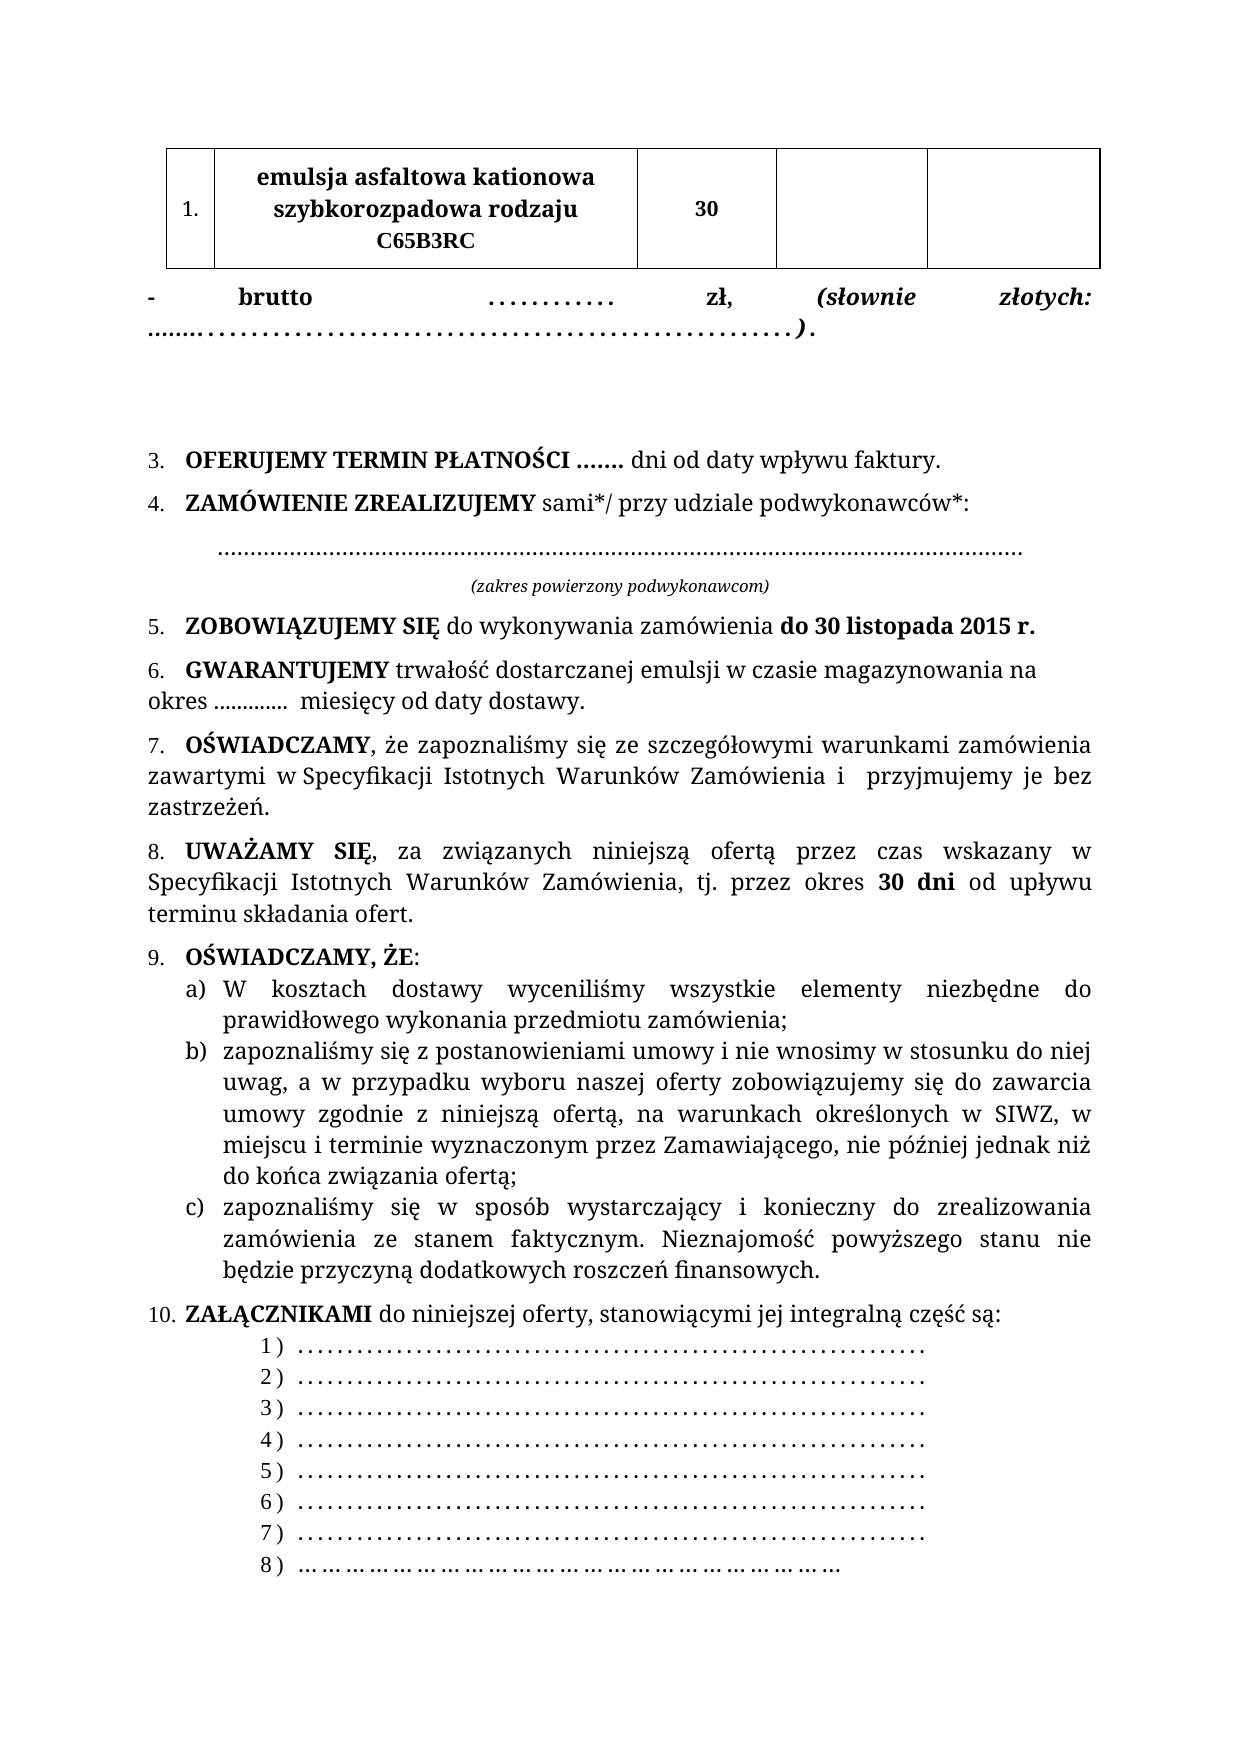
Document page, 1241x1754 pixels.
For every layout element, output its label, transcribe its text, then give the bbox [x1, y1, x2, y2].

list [260, 1548, 1093, 1579]
table_cell [777, 149, 927, 268]
list OŚWIADCZAMY, że zapoznaliśmy się ze szczegółowymi warunkami zamówienia zawartymi w Specyfikacji Istotnych Warunków Zamówienia i przyjmujemy je bez zastrzeżeń. [148, 729, 1093, 823]
list ZAŁĄCZNIKAMI do niniejszej oferty, stanowiącymi jej integralną część są: [148, 1298, 1093, 1329]
list ................................................................ [260, 1423, 1093, 1454]
table_cell emulsja asfaltowa kationowa szybkorozpadowa rodzaju C65B3RC [215, 149, 637, 268]
list ZOBOWIĄZUJEMY SIĘ do wykonywania zamówienia do 30 listopada 2015 r. [148, 610, 1093, 641]
list ................................................................ [260, 1516, 1093, 1548]
text (zakres powierzony podwykonawcom) [148, 575, 1093, 598]
list W kosztach dostawy wyceniliśmy wszystkie elementy niezbędne do prawidłowego wykonania przedmiotu zamówienia; [185, 973, 1093, 1035]
text …………………………………………………………………………………………………………… [148, 531, 1093, 562]
list OFERUJEMY TERMIN PŁATNOŚCI ……. dni od daty wpływu faktury. [148, 444, 1093, 475]
text - brutto ............ zł, (słownie złotych: ……........................................................). [148, 281, 1093, 344]
list ................................................................ [260, 1360, 1093, 1391]
list ................................................................ [260, 1454, 1093, 1485]
list ................................................................ [260, 1485, 1093, 1516]
list OŚWIADCZAMY, ŻE: [148, 941, 1093, 973]
list zapoznaliśmy się w sposób wystarczający i konieczny do zrealizowania zamówienia ze stanem faktycznym. Nieznajomość powyższego stanu nie będzie przyczyną dodatkowych roszczeń finansowych. [185, 1191, 1093, 1285]
list zapoznaliśmy się z postanowieniami umowy i nie wnosimy w stosunku do niej uwag, a w przypadku wyboru naszej oferty zobowiązujemy się do zawarcia umowy zgodnie z niniejszą ofertą, na warunkach określonych w SIWZ, w miejscu i terminie wyznaczonym przez Zamawiającego, nie później jednak niż do końca związania ofertą; [185, 1035, 1093, 1191]
list GWARANTUJEMY trwałość dostarczanej emulsji w czasie magazynowania na okres ............. miesięcy od daty dostawy. [148, 654, 1093, 716]
table_cell 30 [638, 149, 776, 268]
list UWAŻAMY SIĘ, za związanych niniejszą ofertą przez czas wskazany w Specyfikacji Istotnych Warunków Zamówienia, tj. przez okres 30 dni od upływu terminu składania ofert. [148, 835, 1093, 929]
table_cell 1. [167, 149, 214, 268]
table_cell [928, 149, 1099, 268]
list ................................................................ [260, 1329, 1093, 1360]
list ................................................................ [260, 1391, 1093, 1423]
list ZAMÓWIENIE ZREALIZUJEMY sami*/ przy udziale podwykonawców*: [148, 487, 1093, 519]
